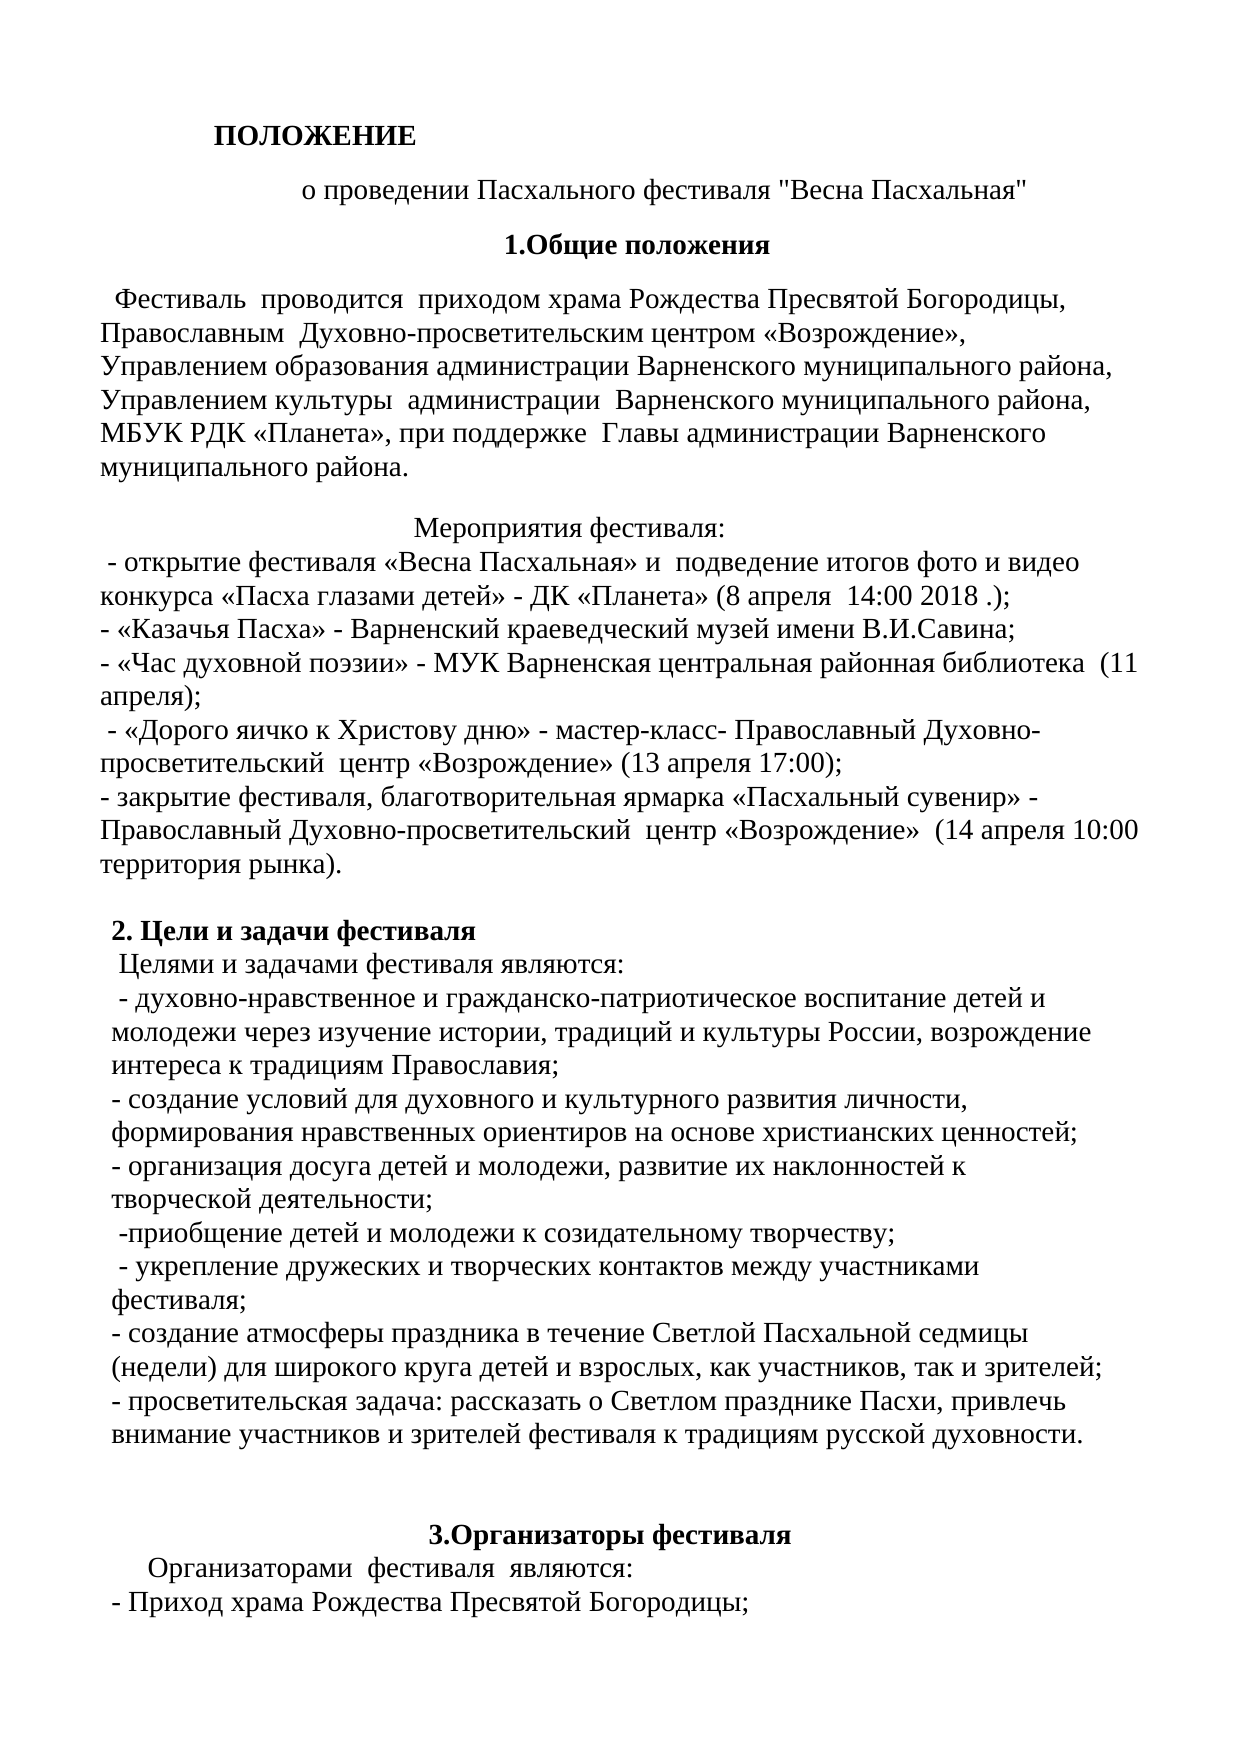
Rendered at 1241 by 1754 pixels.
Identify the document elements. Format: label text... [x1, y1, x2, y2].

text о проведении Пасхального фестиваля "Весна Пасхальная" [177, 172, 1152, 206]
text ПОЛОЖЕНИЕ [177, 118, 1152, 152]
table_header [89, 227, 1185, 1636]
